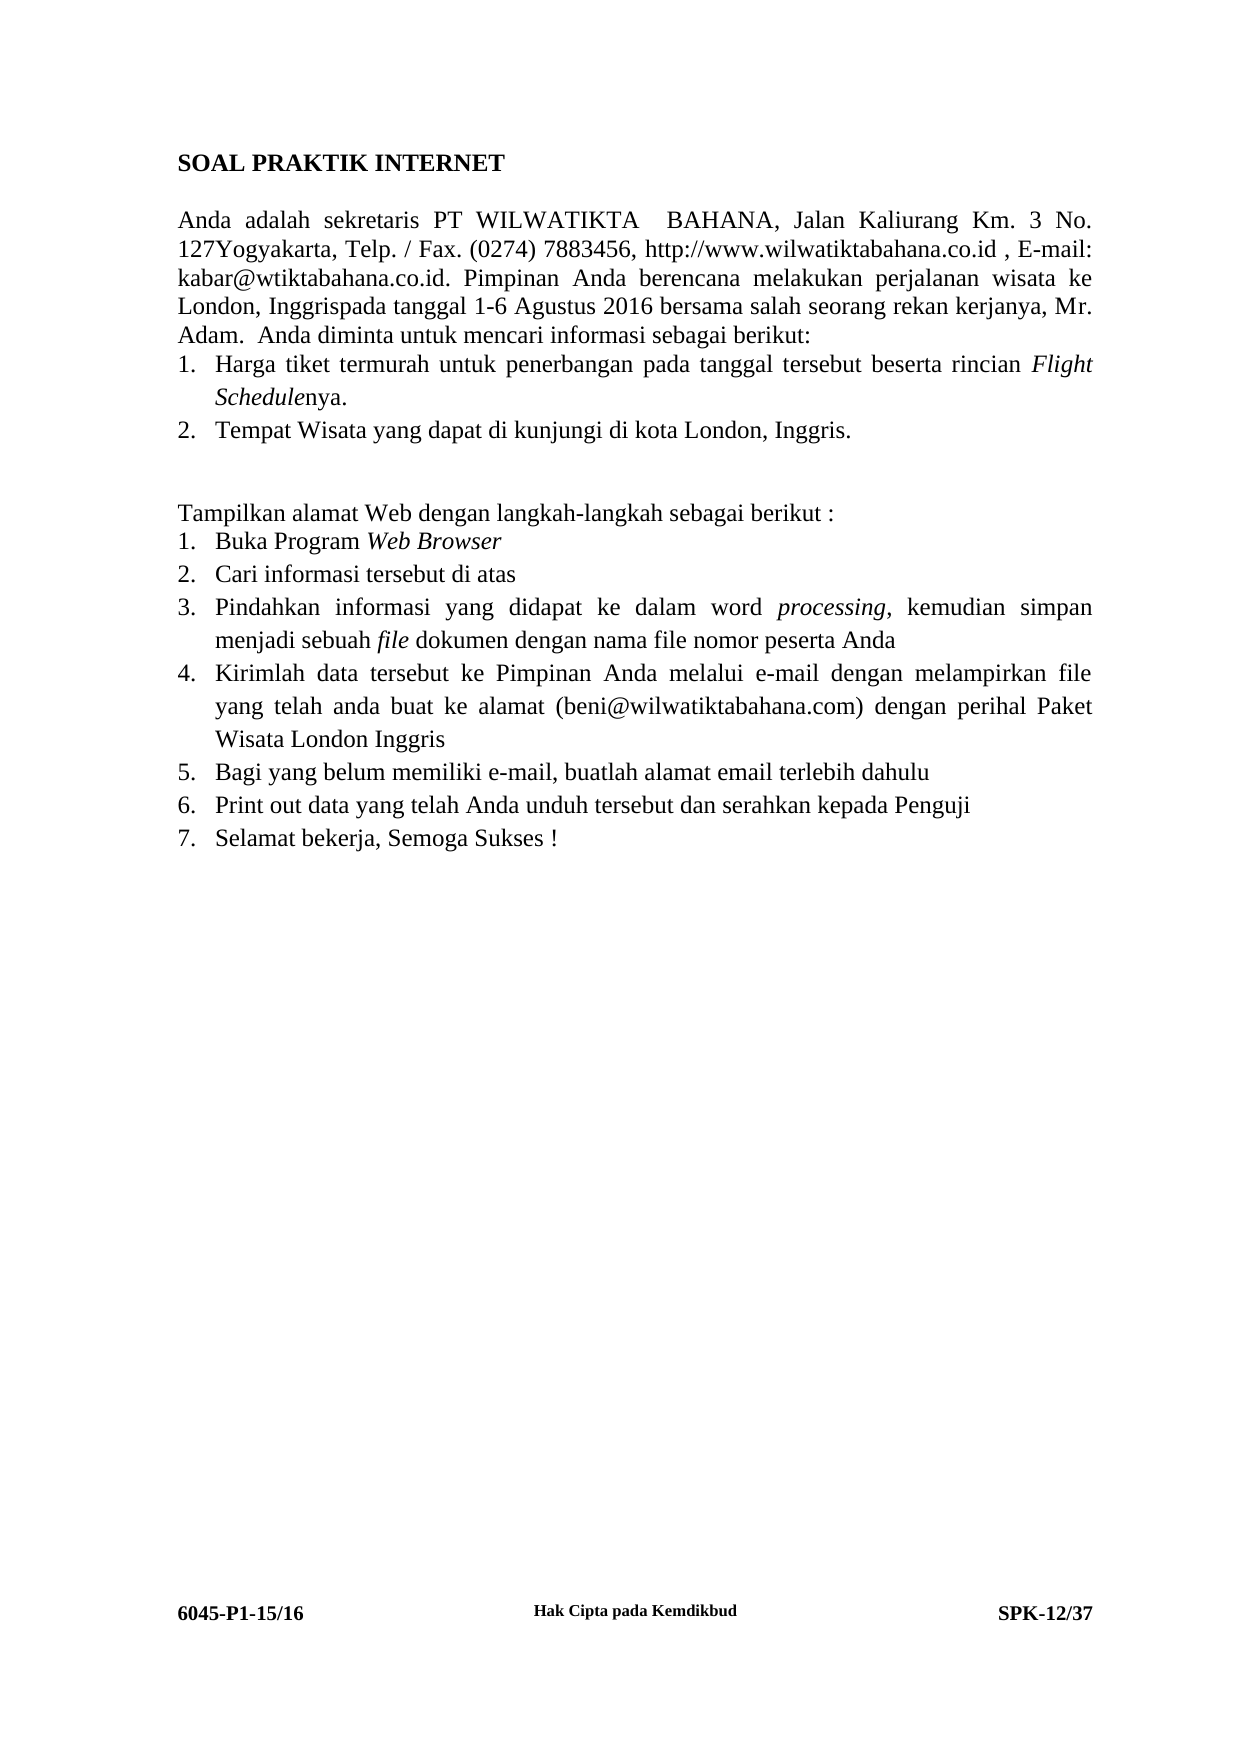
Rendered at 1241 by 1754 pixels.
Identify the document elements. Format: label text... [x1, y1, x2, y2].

text SOAL PRAKTIK INTERNET [177, 148, 1092, 176]
list Bagi yang belum memiliki e-mail, buatlah alamat email terlebih dahulu [177, 757, 1092, 786]
list Selamat bekerja, Semoga Sukses ! [177, 823, 1092, 852]
text Tampilkan alamat Web dengan langkah-langkah sebagai berikut : [177, 498, 1092, 526]
list Cari informasi tersebut di atas [177, 559, 1092, 588]
list Pindahkan informasi yang didapat ke dalam word processing, kemudian simpan menjadi sebuah file dokumen dengan nama file nomor peserta Anda [177, 592, 1092, 654]
list Kirimlah data tersebut ke Pimpinan Anda melalui e-mail dengan melampirkan file yang telah anda buat ke alamat (beni@wilwatiktabahana.com) dengan perihal Paket Wisata London Inggris [177, 658, 1092, 753]
text Anda adalah sekretaris PT WILWATIKTA BAHANA, Jalan Kaliurang Km. 3 No. 127Yogyakarta, Telp. / Fax. (0274) 7883456, http://www.wilwatiktabahana.co.id , E-mail: kabar@wtiktabahana.co.id. Pimpinan Anda berencana melakukan perjalanan wisata ke London, Inggrispada tanggal 1-6 Agustus 2016 bersama salah seorang rekan kerjanya, Mr. Adam. Anda diminta untuk mencari informasi sebagai berikut: [177, 205, 1092, 349]
list Tempat Wisata yang dapat di kunjungi di kota London, Inggris. [177, 415, 1092, 444]
list Harga tiket termurah untuk penerbangan pada tanggal tersebut beserta rincian Flight Schedulenya. [177, 349, 1092, 411]
list Buka Program Web Browser [177, 526, 1092, 555]
list Print out data yang telah Anda unduh tersebut dan serahkan kepada Penguji [177, 791, 1092, 819]
